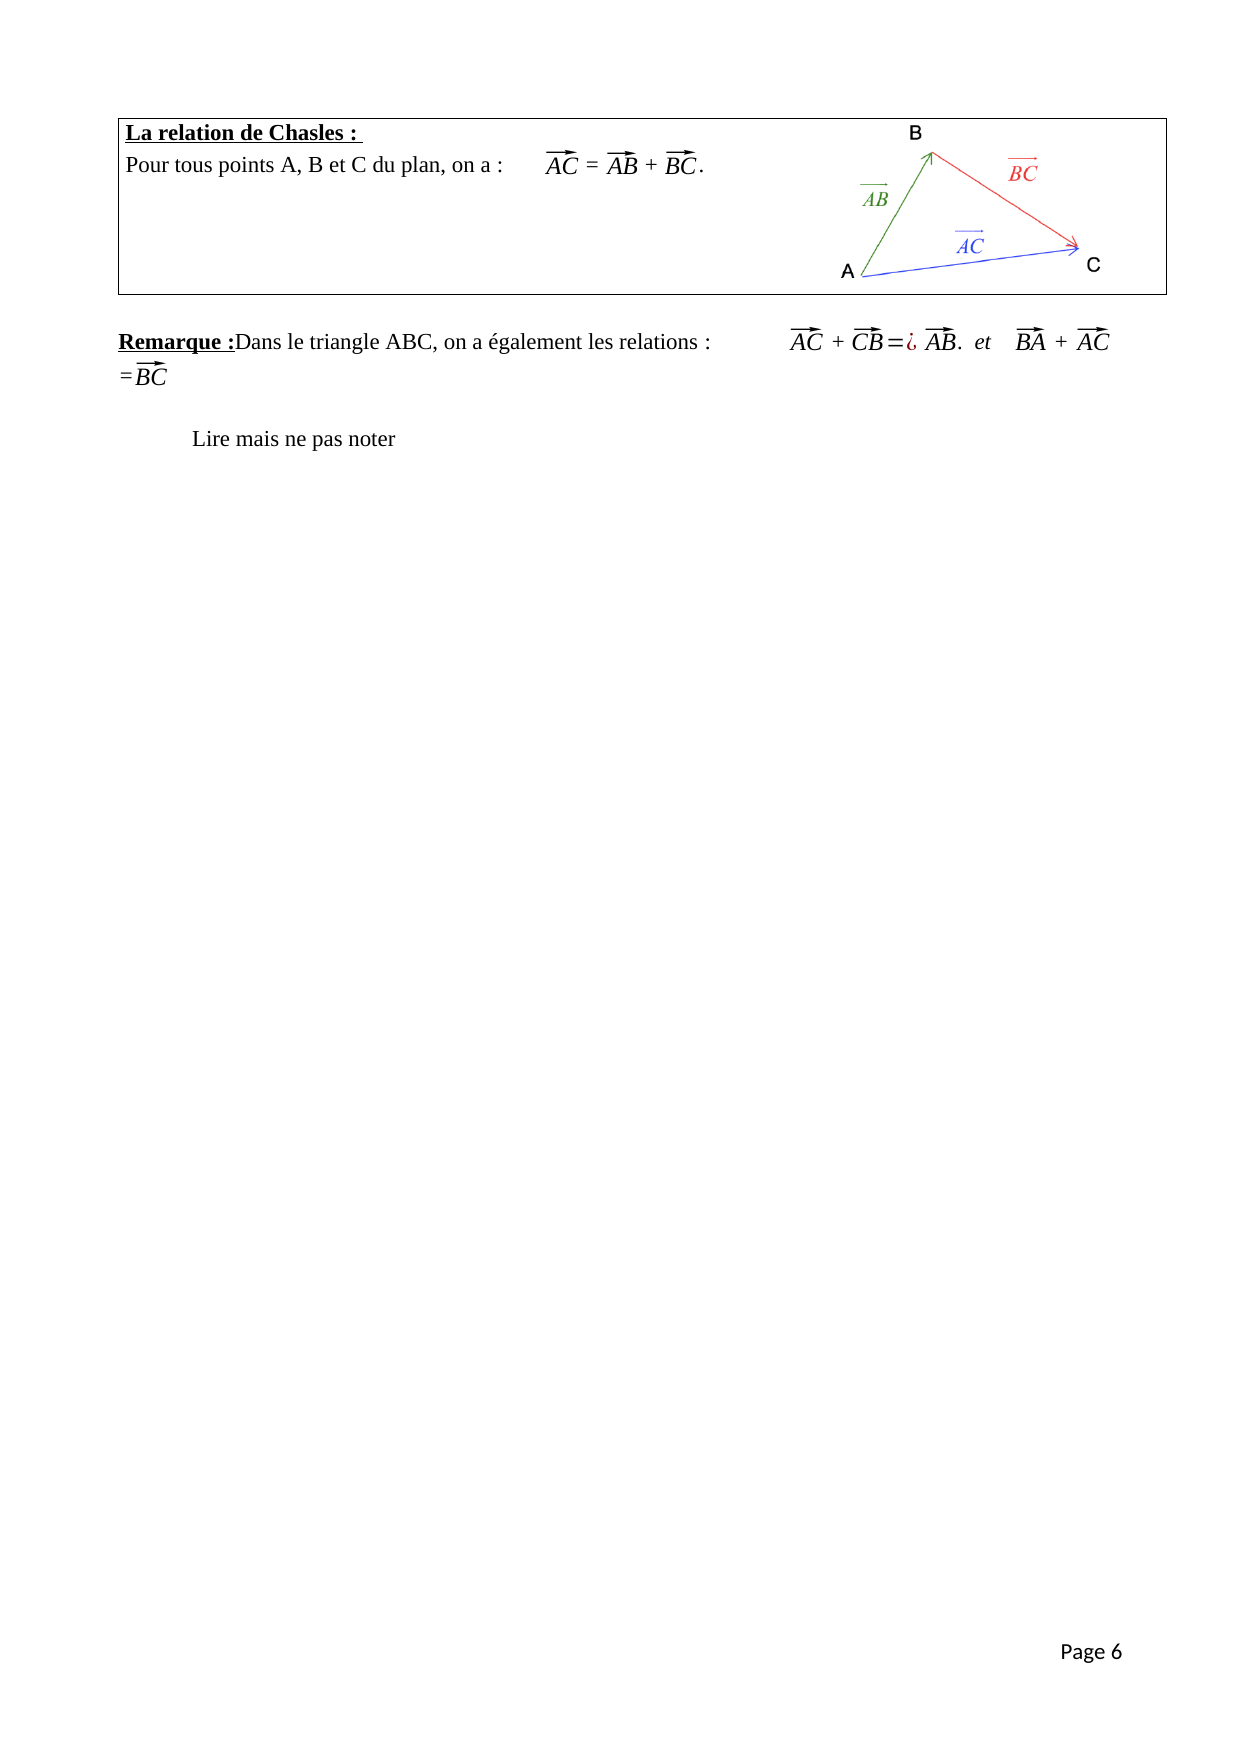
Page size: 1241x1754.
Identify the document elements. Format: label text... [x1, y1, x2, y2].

text Remarque :Dans le triangle ABC, on a également les relations : + . et + = [118, 295, 1122, 391]
table_header La relation de Chasles : Pour tous points A, B et C du plan, on a : = + . [119, 119, 1166, 294]
text Lire mais ne pas noter [192, 425, 1122, 451]
picture [828, 119, 1111, 286]
